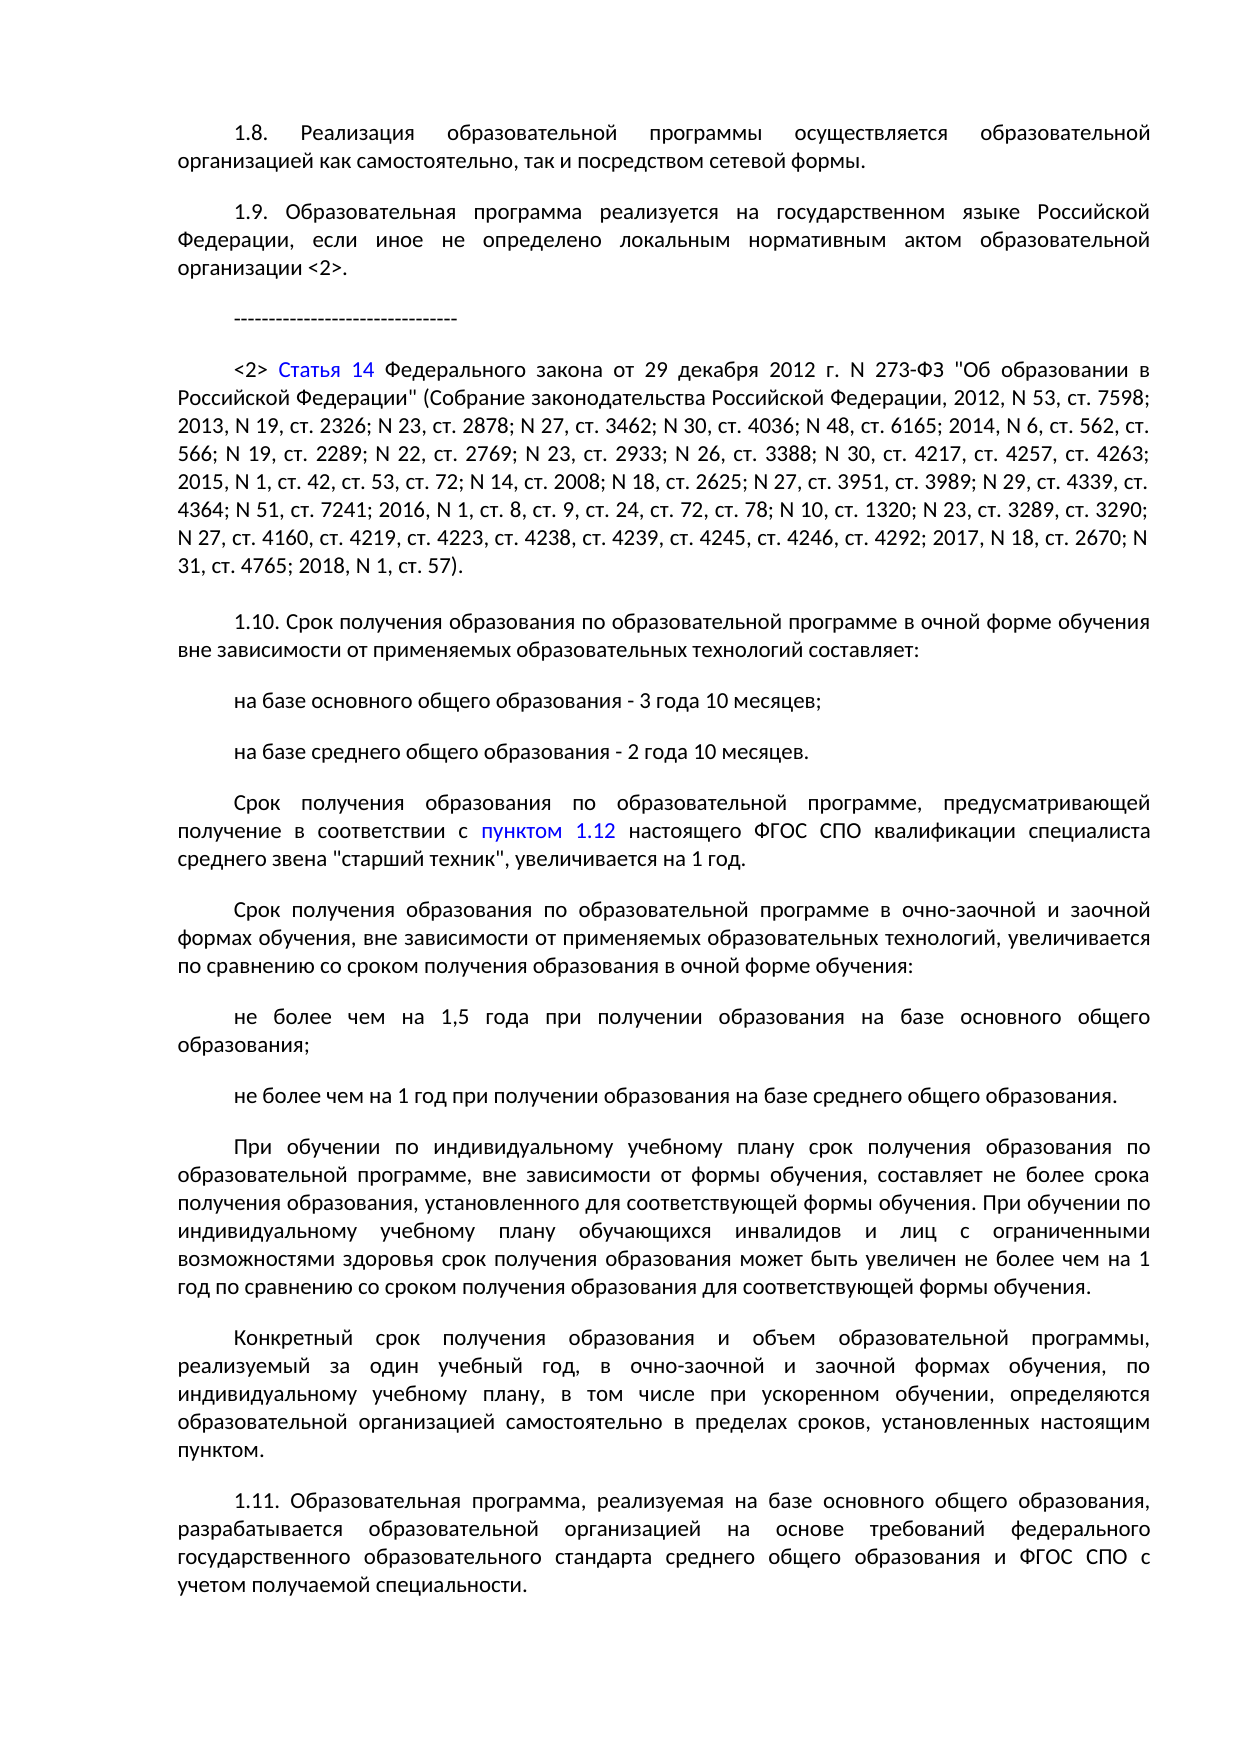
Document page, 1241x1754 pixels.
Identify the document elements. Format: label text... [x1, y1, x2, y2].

text 1.10. Срок получения образования по образовательной программе в очной форме обучения вне зависимости от применяемых образовательных технологий составляет: [177, 607, 1152, 663]
text не более чем на 1,5 года при получении образования на базе основного общего образования; [177, 1002, 1152, 1058]
text <2> Статья 14 Федерального закона от 29 декабря 2012 г. N 273-ФЗ "Об образовании в Российской Федерации" (Собрание законодательства Российской Федерации, 2012, N 53, ст. 7598; 2013, N 19, ст. 2326; N 23, ст. 2878; N 27, ст. 3462; N 30, ст. 4036; N 48, ст. 6165; 2014, N 6, ст. 562, ст. 566; N 19, ст. 2289; N 22, ст. 2769; N 23, ст. 2933; N 26, ст. 3388; N 30, ст. 4217, ст. 4257, ст. 4263; 2015, N 1, ст. 42, ст. 53, ст. 72; N 14, ст. 2008; N 18, ст. 2625; N 27, ст. 3951, ст. 3989; N 29, ст. 4339, ст. 4364; N 51, ст. 7241; 2016, N 1, ст. 8, ст. 9, ст. 24, ст. 72, ст. 78; N 10, ст. 1320; N 23, ст. 3289, ст. 3290; N 27, ст. 4160, ст. 4219, ст. 4223, ст. 4238, ст. 4239, ст. 4245, ст. 4246, ст. 4292; 2017, N 18, ст. 2670; N 31, ст. 4765; 2018, N 1, ст. 57). [177, 355, 1152, 579]
text 1.9. Образовательная программа реализуется на государственном языке Российской Федерации, если иное не определено локальным нормативным актом образовательной организации <2>. [177, 197, 1152, 281]
text Срок получения образования по образовательной программе в очно-заочной и заочной формах обучения, вне зависимости от применяемых образовательных технологий, увеличивается по сравнению со сроком получения образования в очной форме обучения: [177, 895, 1152, 979]
text При обучении по индивидуальному учебному плану срок получения образования по образовательной программе, вне зависимости от формы обучения, составляет не более срока получения образования, установленного для соответствующей формы обучения. При обучении по индивидуальному учебному плану обучающихся инвалидов и лиц с ограниченными возможностями здоровья срок получения образования может быть увеличен не более чем на 1 год по сравнению со сроком получения образования для соответствующей формы обучения. [177, 1132, 1152, 1300]
text 1.8. Реализация образовательной программы осуществляется образовательной организацией как самостоятельно, так и посредством сетевой формы. [177, 118, 1152, 174]
text на базе среднего общего образования - 2 года 10 месяцев. [177, 737, 1152, 765]
text -------------------------------- [177, 304, 1152, 332]
text Срок получения образования по образовательной программе, предусматривающей получение в соответствии с пунктом 1.12 настоящего ФГОС СПО квалификации специалиста среднего звена "старший техник", увеличивается на 1 год. [177, 788, 1152, 872]
text не более чем на 1 год при получении образования на базе среднего общего образования. [177, 1081, 1152, 1109]
text Конкретный срок получения образования и объем образовательной программы, реализуемый за один учебный год, в очно-заочной и заочной формах обучения, по индивидуальному учебному плану, в том числе при ускоренном обучении, определяются образовательной организацией самостоятельно в пределах сроков, установленных настоящим пунктом. [177, 1323, 1152, 1463]
text на базе основного общего образования - 3 года 10 месяцев; [177, 686, 1152, 714]
text 1.11. Образовательная программа, реализуемая на базе основного общего образования, разрабатывается образовательной организацией на основе требований федерального государственного образовательного стандарта среднего общего образования и ФГОС СПО с учетом получаемой специальности. [177, 1486, 1152, 1598]
